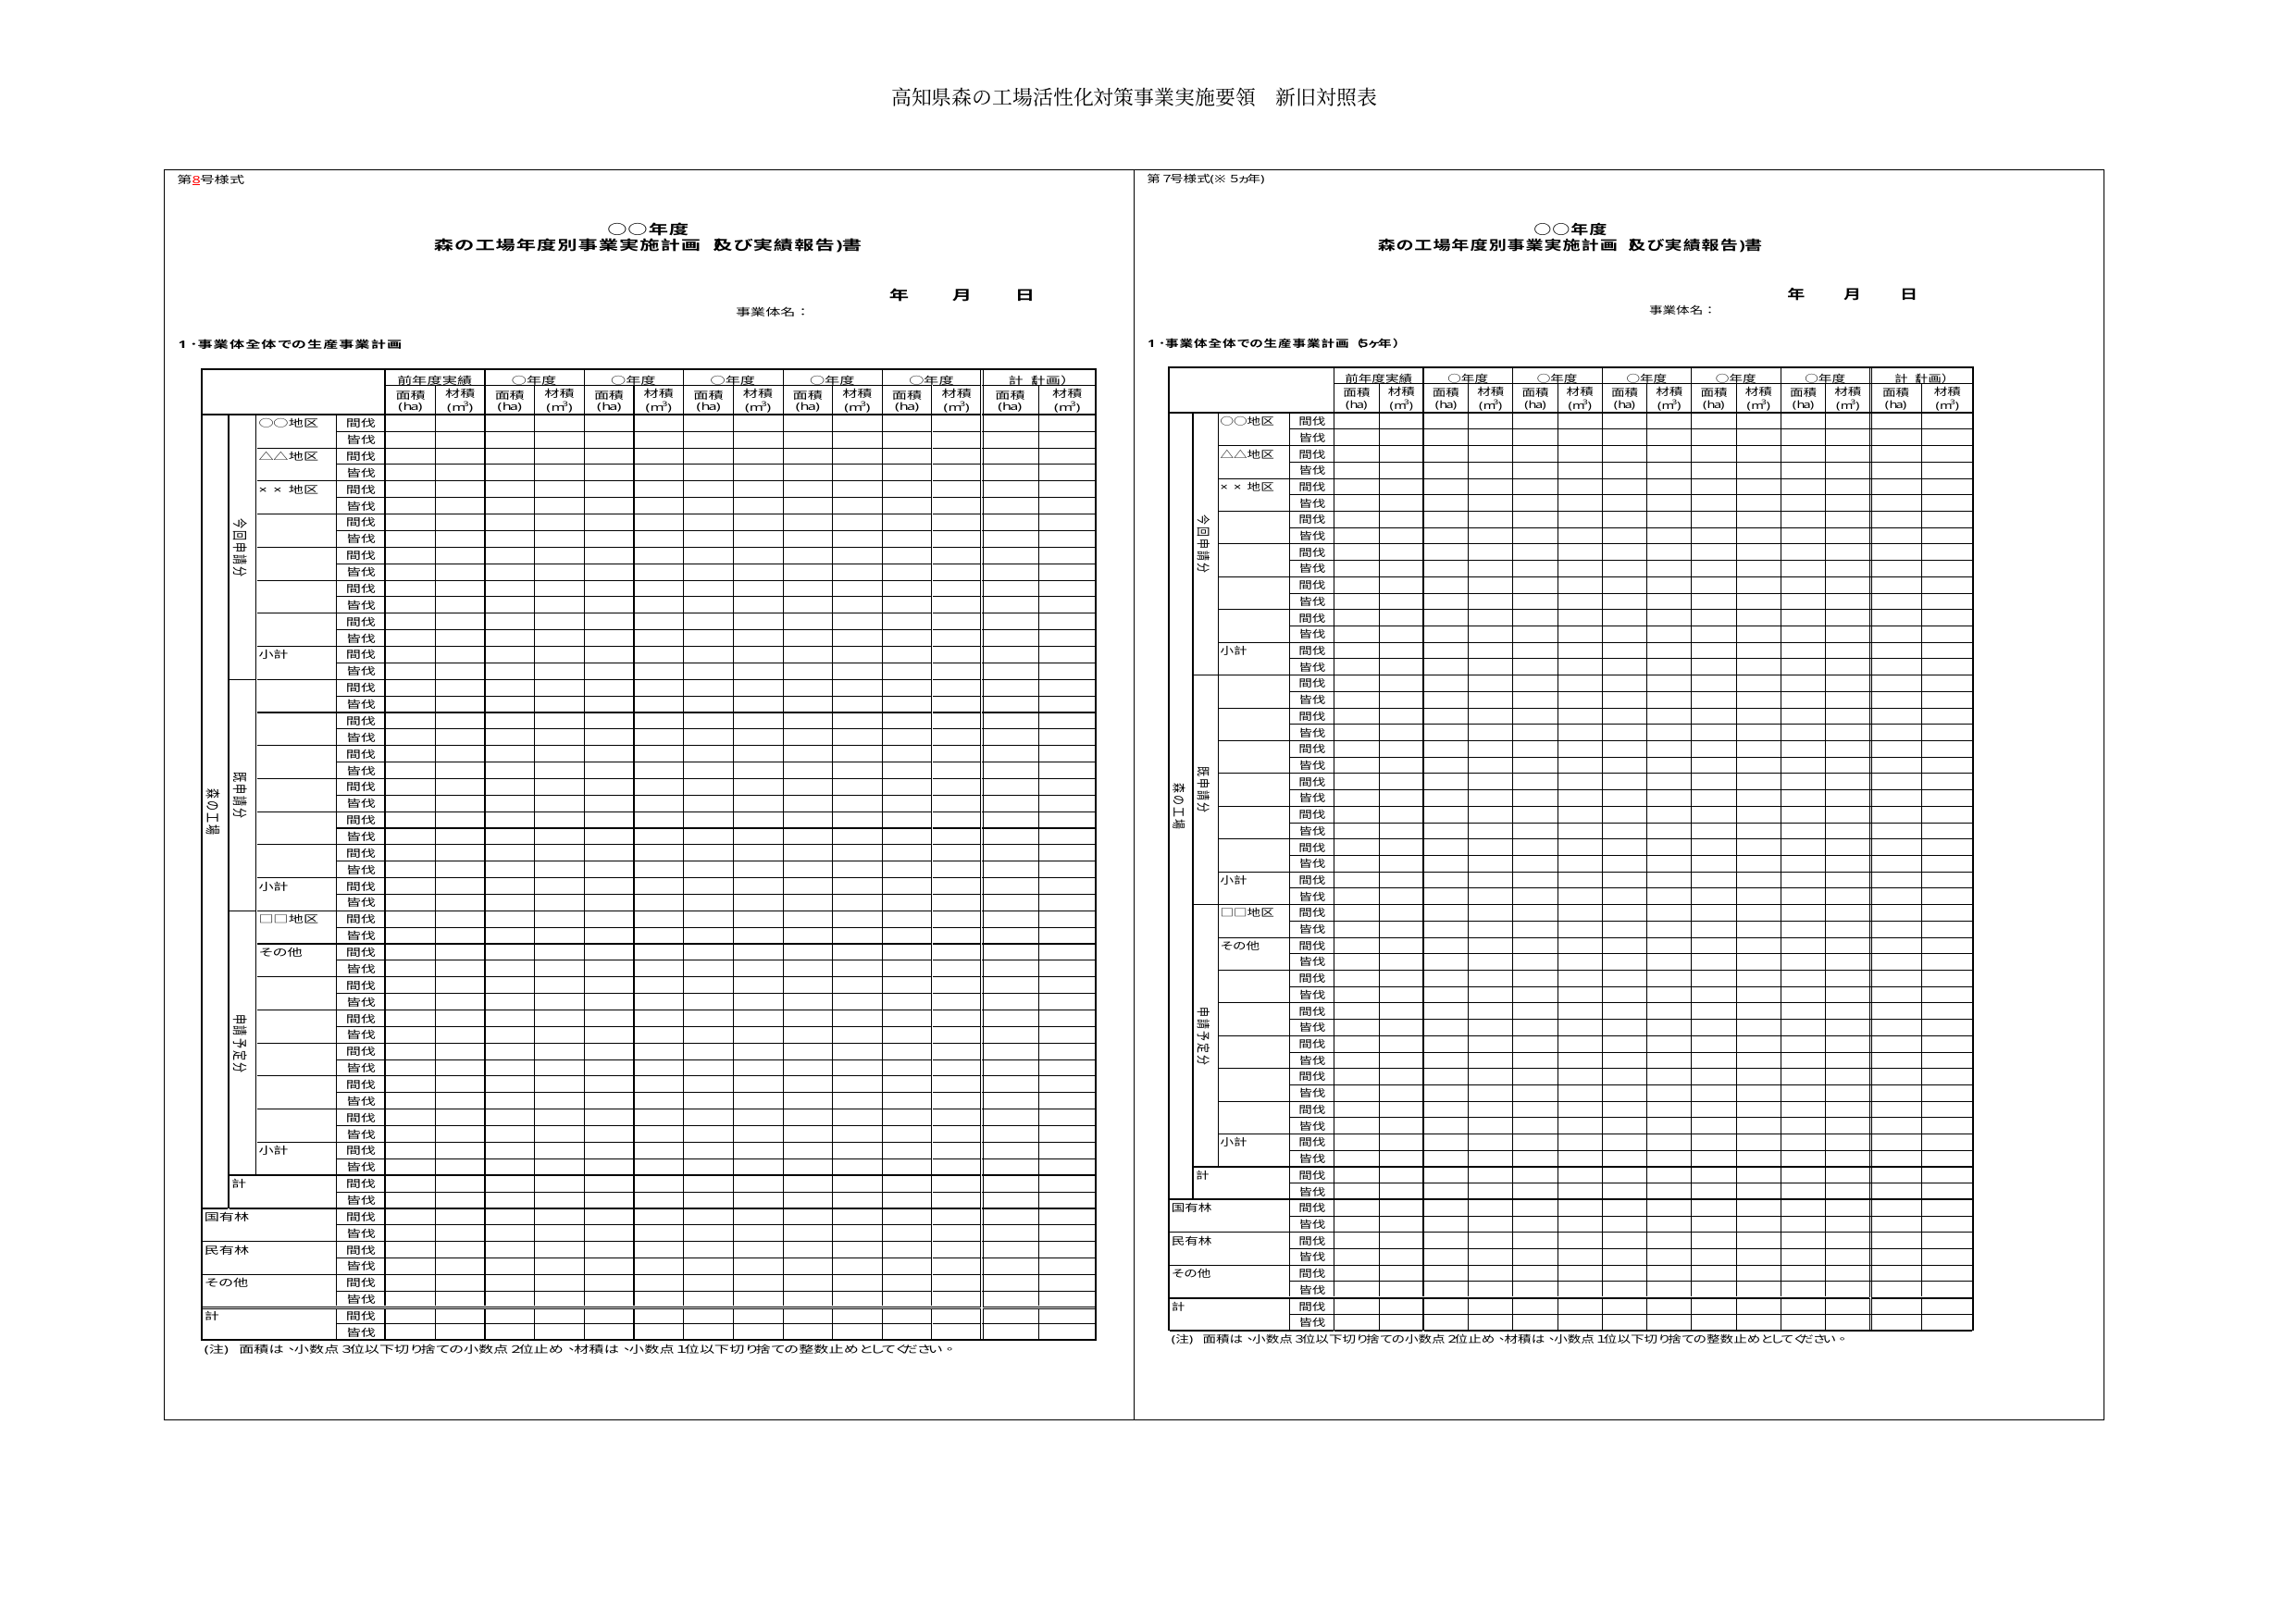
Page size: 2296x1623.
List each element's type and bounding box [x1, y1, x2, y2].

table_cell [165, 170, 1134, 1419]
table_cell [1135, 170, 2104, 1419]
